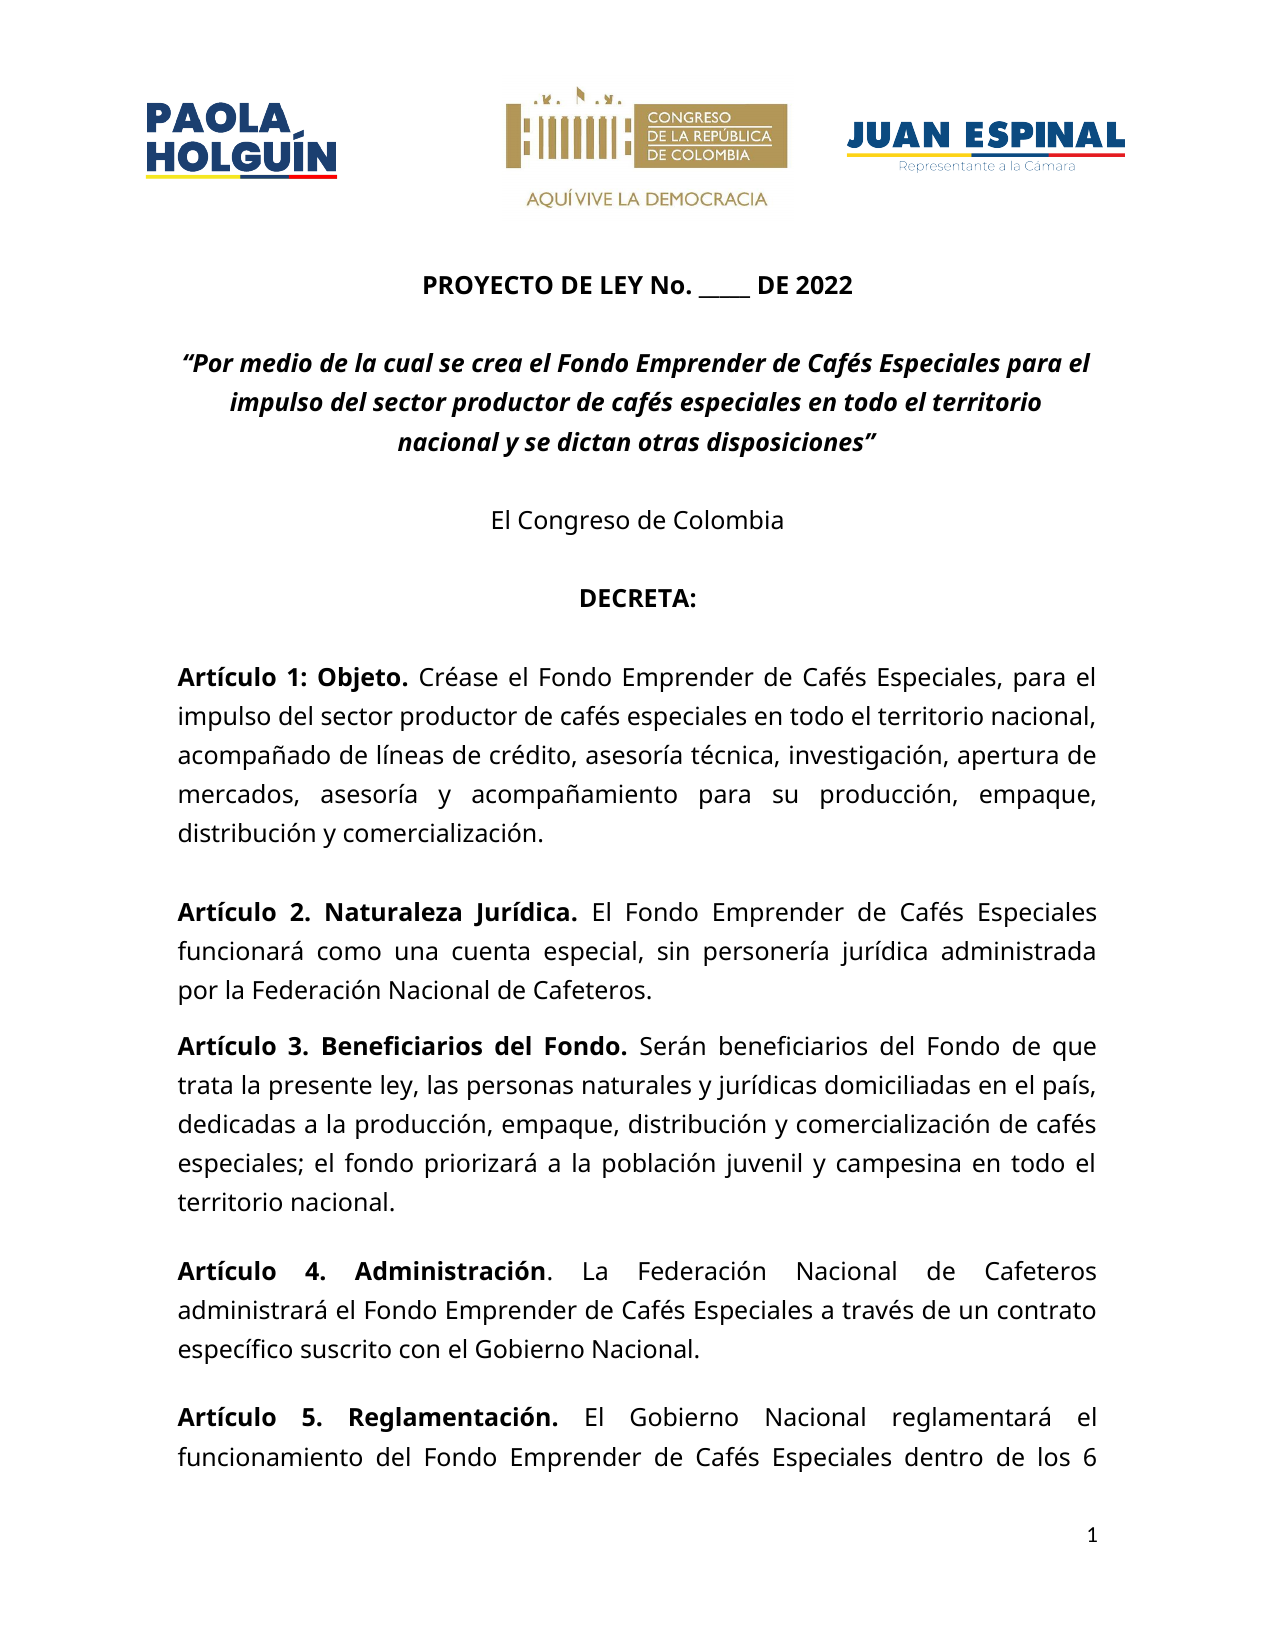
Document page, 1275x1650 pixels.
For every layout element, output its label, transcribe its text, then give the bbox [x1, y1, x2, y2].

text Artículo 2. Naturaleza Jurídica. El Fondo Emprender de Cafés Especiales funcionará como una cuenta especial, sin personería jurídica administrada por la Federación Nacional de Cafeteros. [177, 894, 1098, 1007]
picture [501, 73, 794, 221]
text Artículo 3. Beneficiarios del Fondo. Serán beneficiarios del Fondo de que trata la presente ley, las personas naturales y jurídicas domiciliadas en el país, dedicadas a la producción, empaque, distribución y comercialización de cafés especiales; el fondo priorizará a la población juvenil y campesina en todo el territorio nacional. [177, 1028, 1098, 1219]
text Artículo 1: Objeto. Créase el Fondo Emprender de Cafés Especiales, para el impulso del sector productor de cafés especiales en todo el territorio nacional, acompañado de líneas de crédito, asesoría técnica, investigación, apertura de mercados, asesoría y acompañamiento para su producción, empaque, distribución y comercialización. [177, 659, 1098, 850]
picture [845, 121, 1125, 174]
text PROYECTO DE LEY No. _____ DE 2022 [177, 268, 1098, 302]
text DECRETA: [177, 581, 1098, 615]
picture [144, 96, 338, 198]
text “Por medio de la cual se crea el Fondo Emprender de Cafés Especiales para el impulso del sector productor de cafés especiales en todo el territorio nacional y se dictan otras disposiciones” [177, 346, 1098, 458]
text El Congreso de Colombia [177, 503, 1098, 537]
text Artículo 4. Administración. La Federación Nacional de Cafeteros administrará el Fondo Emprender de Cafés Especiales a través de un contrato específico suscrito con el Gobierno Nacional. [177, 1253, 1098, 1366]
